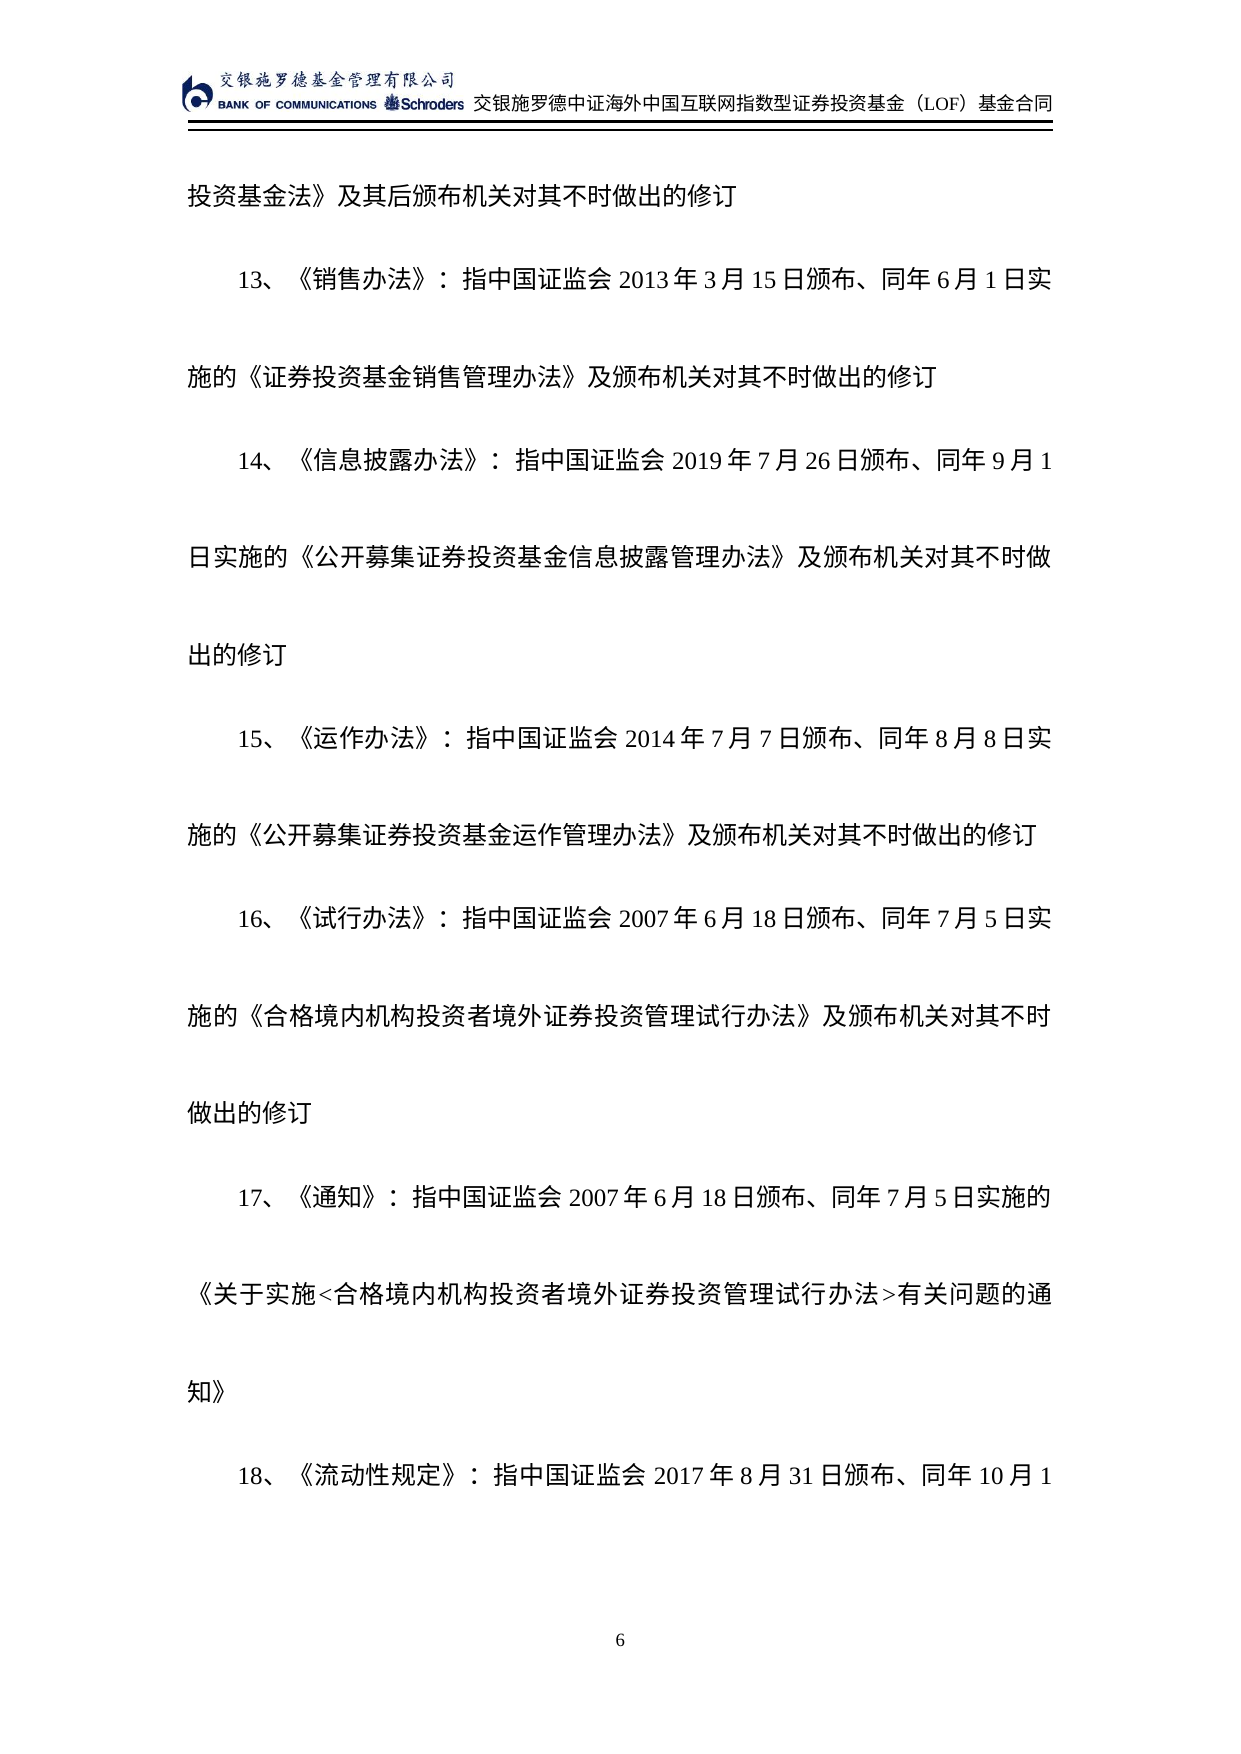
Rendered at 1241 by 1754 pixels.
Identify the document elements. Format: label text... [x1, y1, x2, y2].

text 13、《销售办法》：指中国证监会2013年3月15日颁布、同年6月1日实施的《证券投资基金销售管理办法》及颁布机关对其不时做出的修订 [187, 245, 1053, 408]
text 16、《试行办法》：指中国证监会2007年6月18日颁布、同年7月5日实施的《合格境内机构投资者境外证券投资管理试行办法》及颁布机关对其不时做出的修订 [187, 884, 1053, 1144]
text 14、《信息披露办法》：指中国证监会2019年7月26日颁布、同年9月1日实施的《公开募集证券投资基金信息披露管理办法》及颁布机关对其不时做出的修订 [187, 426, 1053, 686]
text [187, 162, 1053, 227]
text 17、《通知》：指中国证监会2007年6月18日颁布、同年7月5日实施的《关于实施<合格境内机构投资者境外证券投资管理试行办法>有关问题的通知》 [187, 1163, 1053, 1423]
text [187, 1441, 1053, 1506]
text 15、《运作办法》：指中国证监会2014年7月7日颁布、同年8月8日实施的《公开募集证券投资基金运作管理办法》及颁布机关对其不时做出的修订 [187, 704, 1053, 866]
picture [182, 71, 464, 112]
